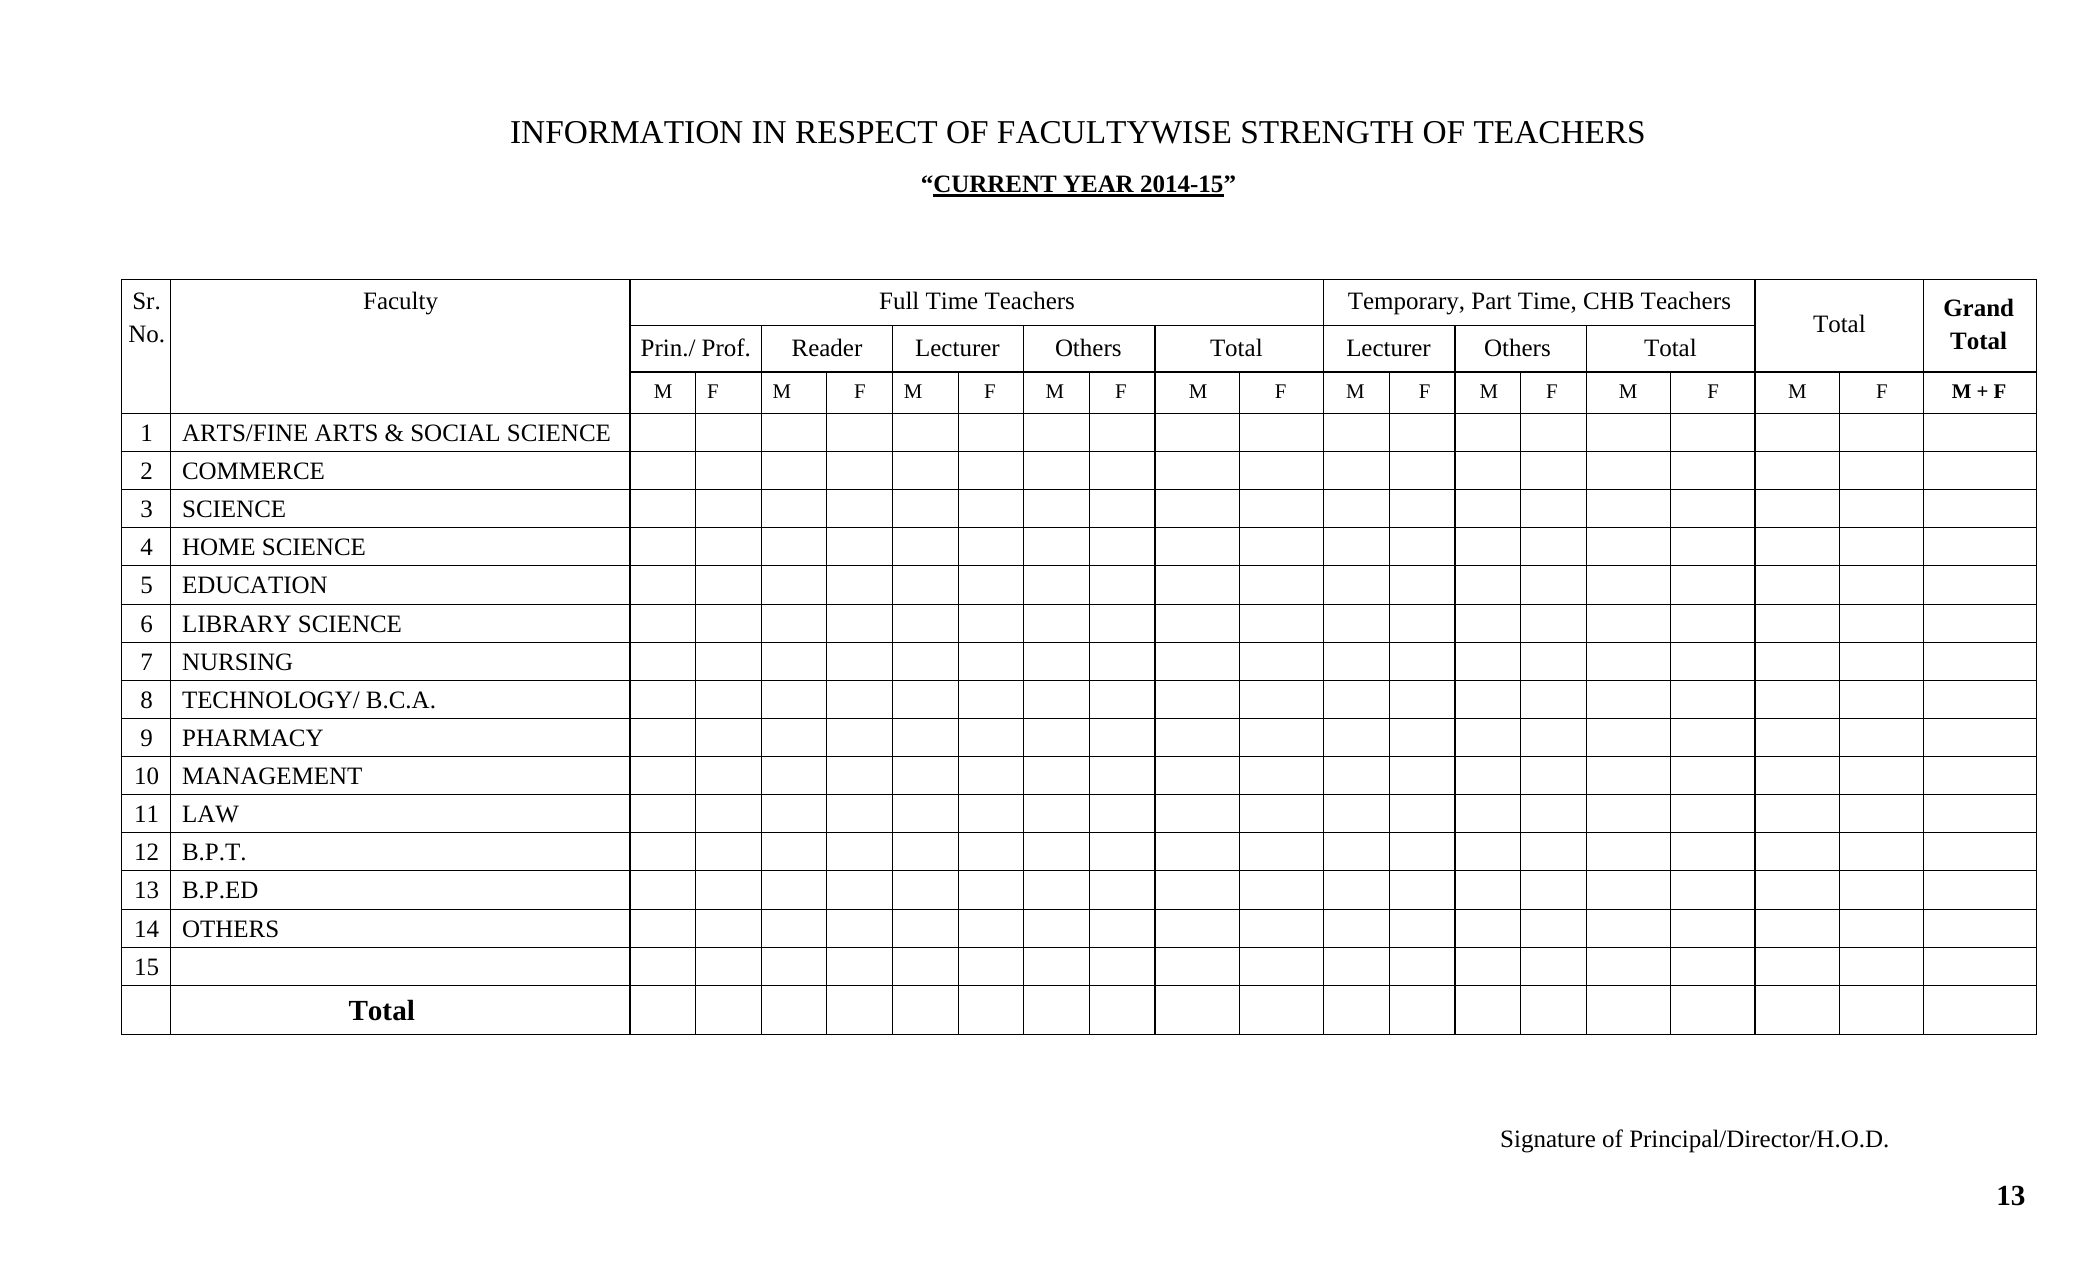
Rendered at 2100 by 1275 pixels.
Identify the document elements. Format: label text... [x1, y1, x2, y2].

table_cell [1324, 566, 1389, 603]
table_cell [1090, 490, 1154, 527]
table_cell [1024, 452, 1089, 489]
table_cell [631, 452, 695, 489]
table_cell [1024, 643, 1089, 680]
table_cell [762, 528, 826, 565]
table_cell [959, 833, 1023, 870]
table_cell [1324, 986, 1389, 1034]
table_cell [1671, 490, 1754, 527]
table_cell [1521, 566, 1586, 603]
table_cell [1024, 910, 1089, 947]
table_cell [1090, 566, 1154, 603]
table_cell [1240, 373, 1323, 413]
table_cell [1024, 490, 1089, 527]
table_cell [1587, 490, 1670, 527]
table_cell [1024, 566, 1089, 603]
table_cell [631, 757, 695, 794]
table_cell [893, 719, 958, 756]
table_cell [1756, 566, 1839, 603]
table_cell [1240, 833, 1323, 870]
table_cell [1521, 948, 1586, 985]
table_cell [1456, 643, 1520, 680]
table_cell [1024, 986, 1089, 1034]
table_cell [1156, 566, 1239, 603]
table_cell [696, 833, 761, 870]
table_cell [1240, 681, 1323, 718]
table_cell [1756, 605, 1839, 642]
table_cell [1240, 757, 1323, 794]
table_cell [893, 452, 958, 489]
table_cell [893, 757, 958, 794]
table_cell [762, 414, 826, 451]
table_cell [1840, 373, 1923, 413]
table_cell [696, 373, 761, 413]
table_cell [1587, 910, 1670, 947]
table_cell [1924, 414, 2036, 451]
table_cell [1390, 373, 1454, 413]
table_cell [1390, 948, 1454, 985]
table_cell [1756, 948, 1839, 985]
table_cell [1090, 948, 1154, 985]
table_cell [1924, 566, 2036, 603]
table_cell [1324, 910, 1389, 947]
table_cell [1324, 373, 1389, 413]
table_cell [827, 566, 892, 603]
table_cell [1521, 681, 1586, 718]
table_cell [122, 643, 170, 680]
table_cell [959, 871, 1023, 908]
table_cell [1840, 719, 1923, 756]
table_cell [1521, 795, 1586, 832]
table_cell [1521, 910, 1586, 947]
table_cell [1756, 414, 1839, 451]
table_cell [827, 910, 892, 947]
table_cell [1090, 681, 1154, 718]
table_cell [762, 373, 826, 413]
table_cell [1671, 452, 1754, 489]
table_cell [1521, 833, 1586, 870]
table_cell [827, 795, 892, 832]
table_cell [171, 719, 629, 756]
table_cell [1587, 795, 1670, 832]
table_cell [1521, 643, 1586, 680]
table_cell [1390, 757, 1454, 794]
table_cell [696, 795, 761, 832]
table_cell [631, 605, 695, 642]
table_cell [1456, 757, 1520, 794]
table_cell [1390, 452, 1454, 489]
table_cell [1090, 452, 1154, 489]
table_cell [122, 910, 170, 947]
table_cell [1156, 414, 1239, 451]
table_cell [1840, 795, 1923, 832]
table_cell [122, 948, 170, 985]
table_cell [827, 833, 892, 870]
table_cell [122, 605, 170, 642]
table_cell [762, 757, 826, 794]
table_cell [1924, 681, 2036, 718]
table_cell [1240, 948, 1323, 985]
text “CURRENT YEAR 2014-15” [122, 169, 2034, 198]
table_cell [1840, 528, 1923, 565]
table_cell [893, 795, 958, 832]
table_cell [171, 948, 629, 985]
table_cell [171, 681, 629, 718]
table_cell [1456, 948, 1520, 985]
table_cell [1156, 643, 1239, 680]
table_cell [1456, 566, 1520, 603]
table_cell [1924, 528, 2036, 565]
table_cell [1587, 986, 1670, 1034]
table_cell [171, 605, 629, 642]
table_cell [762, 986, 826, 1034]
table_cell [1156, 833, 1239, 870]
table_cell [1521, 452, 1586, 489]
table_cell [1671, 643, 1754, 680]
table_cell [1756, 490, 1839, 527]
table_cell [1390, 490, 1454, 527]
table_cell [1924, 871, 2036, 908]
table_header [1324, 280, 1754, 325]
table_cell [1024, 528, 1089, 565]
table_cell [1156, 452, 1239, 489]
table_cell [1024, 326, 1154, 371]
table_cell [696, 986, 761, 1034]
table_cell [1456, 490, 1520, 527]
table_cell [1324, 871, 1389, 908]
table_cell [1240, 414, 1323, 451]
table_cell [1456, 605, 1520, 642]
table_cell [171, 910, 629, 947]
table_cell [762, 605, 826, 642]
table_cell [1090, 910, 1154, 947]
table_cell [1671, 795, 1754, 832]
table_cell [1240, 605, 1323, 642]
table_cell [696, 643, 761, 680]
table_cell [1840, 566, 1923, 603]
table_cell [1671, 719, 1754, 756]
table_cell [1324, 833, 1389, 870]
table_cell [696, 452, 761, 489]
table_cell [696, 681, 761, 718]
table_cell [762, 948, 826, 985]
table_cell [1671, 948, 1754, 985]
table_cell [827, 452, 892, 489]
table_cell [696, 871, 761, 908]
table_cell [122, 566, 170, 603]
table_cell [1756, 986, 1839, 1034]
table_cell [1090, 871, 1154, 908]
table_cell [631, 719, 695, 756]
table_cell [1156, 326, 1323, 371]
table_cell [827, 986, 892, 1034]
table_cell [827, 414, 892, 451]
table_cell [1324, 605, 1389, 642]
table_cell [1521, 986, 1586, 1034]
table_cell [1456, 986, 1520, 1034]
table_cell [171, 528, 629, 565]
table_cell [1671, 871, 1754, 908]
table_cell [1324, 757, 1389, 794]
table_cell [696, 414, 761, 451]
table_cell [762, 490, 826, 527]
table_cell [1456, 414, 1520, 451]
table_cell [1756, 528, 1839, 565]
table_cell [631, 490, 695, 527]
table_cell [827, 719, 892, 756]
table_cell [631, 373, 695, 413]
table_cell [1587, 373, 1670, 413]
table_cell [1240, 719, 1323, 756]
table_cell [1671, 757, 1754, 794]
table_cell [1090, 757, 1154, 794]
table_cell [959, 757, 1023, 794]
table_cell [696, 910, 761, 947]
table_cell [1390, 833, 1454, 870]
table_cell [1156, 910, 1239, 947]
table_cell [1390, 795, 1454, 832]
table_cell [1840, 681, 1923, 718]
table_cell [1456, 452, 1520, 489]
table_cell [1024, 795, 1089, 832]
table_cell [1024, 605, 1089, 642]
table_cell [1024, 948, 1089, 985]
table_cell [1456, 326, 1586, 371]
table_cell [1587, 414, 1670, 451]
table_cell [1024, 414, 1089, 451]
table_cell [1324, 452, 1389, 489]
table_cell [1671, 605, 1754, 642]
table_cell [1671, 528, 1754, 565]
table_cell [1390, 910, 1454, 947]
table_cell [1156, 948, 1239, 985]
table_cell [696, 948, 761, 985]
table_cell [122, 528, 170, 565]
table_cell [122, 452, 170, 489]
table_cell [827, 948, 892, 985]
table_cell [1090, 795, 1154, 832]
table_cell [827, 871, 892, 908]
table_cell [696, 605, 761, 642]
text INFORMATION IN RESPECT OF FACULTYWISE STRENGTH OF TEACHERS [122, 112, 2034, 151]
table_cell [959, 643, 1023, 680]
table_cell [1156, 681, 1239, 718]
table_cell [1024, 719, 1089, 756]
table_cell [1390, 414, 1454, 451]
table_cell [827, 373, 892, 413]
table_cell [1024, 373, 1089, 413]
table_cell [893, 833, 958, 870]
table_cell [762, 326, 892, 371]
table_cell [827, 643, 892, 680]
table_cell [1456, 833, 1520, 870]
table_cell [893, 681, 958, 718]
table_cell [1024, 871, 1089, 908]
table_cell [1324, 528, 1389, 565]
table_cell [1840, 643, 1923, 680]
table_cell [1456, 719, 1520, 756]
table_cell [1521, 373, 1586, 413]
text Signature of Principal/Director/H.O.D. [75, 1124, 2025, 1153]
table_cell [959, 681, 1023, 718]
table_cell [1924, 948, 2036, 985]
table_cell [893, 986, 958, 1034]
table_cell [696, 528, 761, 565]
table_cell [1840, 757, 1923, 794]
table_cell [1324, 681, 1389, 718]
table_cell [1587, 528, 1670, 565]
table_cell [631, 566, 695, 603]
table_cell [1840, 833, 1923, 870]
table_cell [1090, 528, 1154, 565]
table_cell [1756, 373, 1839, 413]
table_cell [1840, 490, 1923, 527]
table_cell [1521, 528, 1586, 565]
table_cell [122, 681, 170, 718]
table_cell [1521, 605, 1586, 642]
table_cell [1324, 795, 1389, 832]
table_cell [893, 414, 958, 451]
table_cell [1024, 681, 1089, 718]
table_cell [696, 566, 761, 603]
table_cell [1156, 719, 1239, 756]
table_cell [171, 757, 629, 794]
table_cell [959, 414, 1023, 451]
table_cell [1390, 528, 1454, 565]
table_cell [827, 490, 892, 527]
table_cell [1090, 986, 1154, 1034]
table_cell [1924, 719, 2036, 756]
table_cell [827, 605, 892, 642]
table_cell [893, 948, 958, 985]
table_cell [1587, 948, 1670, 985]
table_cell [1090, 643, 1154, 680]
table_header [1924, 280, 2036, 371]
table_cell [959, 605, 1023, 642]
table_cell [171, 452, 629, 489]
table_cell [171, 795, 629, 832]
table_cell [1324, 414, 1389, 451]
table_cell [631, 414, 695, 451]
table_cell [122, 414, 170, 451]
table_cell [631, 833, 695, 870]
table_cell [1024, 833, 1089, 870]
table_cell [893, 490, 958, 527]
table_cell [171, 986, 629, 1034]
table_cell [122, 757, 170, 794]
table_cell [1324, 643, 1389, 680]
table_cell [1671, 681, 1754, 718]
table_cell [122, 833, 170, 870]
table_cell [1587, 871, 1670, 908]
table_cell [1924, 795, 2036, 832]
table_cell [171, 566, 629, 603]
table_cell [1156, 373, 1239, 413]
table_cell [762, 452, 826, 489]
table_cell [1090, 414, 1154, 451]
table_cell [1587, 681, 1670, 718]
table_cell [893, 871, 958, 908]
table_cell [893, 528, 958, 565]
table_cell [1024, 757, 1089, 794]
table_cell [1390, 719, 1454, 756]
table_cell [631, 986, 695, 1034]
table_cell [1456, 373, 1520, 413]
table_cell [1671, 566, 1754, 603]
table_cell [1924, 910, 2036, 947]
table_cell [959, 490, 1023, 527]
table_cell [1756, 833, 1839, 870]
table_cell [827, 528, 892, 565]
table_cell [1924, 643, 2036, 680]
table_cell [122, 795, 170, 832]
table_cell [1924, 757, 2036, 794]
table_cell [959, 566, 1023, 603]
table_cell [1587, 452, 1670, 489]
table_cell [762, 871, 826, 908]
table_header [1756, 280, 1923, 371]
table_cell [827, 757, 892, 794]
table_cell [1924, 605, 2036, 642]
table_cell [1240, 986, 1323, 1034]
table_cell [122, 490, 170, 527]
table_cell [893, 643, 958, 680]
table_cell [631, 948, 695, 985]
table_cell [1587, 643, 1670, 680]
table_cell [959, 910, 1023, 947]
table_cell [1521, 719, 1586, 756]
text 13 [75, 1178, 2025, 1212]
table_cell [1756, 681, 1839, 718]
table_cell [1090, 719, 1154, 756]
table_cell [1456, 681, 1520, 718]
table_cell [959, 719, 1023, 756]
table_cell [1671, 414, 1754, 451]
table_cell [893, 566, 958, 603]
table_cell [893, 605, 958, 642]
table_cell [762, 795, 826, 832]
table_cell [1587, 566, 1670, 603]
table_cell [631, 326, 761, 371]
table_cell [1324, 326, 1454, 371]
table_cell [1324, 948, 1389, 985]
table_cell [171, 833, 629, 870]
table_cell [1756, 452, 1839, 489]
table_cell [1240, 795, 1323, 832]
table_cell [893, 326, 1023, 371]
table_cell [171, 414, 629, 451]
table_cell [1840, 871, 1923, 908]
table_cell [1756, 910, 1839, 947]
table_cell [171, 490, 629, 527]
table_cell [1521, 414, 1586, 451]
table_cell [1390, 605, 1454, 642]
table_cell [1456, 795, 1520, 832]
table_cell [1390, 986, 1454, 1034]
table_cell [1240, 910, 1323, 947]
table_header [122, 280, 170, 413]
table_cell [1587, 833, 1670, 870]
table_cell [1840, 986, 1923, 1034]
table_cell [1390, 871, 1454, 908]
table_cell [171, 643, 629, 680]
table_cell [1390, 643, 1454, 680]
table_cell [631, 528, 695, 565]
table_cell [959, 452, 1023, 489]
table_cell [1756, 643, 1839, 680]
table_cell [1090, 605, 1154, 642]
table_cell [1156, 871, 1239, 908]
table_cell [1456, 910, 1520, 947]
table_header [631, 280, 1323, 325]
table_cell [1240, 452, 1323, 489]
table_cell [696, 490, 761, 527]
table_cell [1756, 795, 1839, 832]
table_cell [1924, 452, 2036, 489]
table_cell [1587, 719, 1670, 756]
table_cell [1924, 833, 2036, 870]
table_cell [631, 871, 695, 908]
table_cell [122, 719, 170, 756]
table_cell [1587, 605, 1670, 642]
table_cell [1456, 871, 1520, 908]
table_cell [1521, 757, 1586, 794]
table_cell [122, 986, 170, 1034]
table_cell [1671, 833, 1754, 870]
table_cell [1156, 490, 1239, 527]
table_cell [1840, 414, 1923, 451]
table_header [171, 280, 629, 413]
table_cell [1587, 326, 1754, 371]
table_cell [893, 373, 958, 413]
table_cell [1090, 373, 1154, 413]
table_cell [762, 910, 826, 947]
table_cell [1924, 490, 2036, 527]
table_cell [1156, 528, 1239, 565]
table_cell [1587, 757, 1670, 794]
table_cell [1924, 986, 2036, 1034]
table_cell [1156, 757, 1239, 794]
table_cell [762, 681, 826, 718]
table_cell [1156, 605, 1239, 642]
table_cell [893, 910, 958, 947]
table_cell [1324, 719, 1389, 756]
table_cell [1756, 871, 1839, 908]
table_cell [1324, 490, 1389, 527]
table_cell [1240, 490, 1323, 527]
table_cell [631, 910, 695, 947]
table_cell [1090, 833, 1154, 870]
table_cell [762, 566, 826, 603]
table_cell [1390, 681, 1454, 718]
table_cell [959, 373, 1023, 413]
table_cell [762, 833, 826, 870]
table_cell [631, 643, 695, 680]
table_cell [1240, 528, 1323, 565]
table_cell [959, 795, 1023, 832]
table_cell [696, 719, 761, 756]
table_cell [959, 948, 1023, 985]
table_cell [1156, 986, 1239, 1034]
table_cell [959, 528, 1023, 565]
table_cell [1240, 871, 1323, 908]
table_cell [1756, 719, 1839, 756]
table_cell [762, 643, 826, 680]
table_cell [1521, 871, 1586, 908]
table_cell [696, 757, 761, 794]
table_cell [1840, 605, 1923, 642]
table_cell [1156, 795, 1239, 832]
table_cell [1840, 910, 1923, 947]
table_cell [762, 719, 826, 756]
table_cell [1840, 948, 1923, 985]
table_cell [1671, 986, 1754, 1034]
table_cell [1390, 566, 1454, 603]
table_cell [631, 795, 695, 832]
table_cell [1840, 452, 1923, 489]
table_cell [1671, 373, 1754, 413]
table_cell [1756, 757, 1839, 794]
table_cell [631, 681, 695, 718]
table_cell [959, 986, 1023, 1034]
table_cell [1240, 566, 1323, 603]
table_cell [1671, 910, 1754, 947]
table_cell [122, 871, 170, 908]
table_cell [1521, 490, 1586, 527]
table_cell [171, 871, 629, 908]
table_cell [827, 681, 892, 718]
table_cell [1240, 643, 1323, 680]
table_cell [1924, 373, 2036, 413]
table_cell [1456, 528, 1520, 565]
